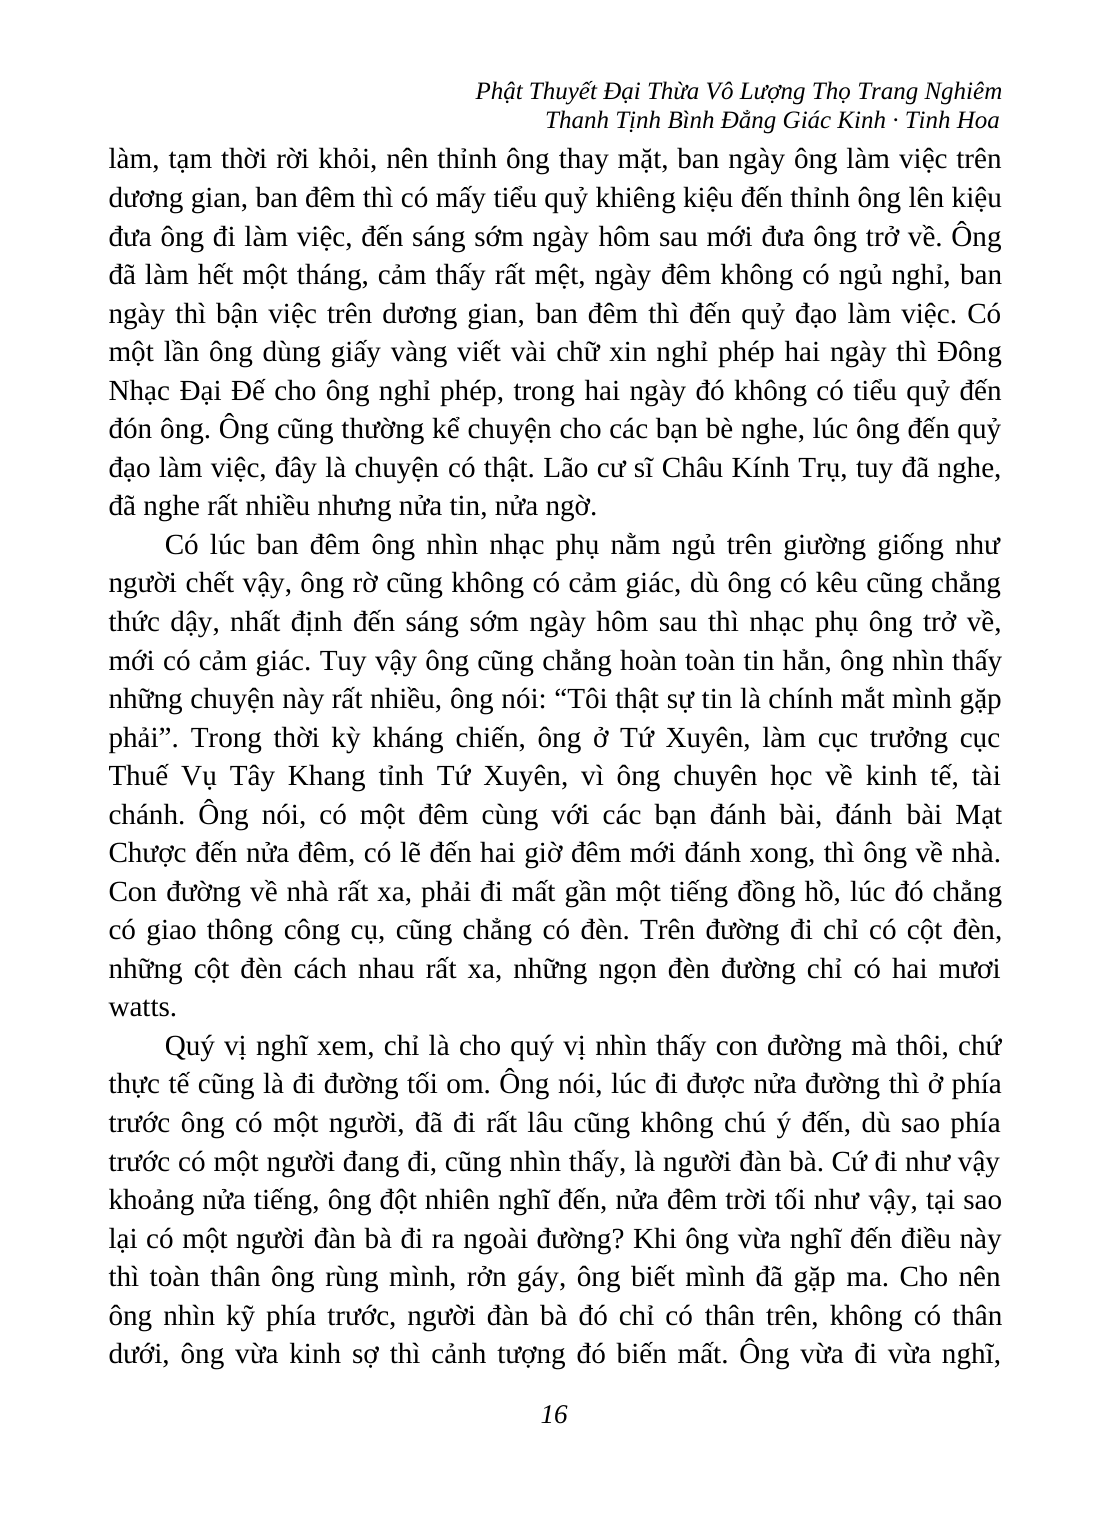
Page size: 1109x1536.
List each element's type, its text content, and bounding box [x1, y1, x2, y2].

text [108, 1028, 1002, 1370]
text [108, 142, 1002, 522]
text Có lúc ban đêm ông nhìn nhạc phụ nằm ngủ trên giường giống như người chết vậy, ông rờ cũng không có cảm giác, dù ông có kêu cũng chẳng thức dậy, nhất định đến sáng sớm ngày hôm sau thì nhạc phụ ông trở về, mới có cảm giác. Tuy vậy ông cũng chẳng hoàn toàn tin hẳn, ông nhìn thấy những chuyện này rất nhiều, ông nói: “Tôi thật sự tin là chính mắt mình gặp phải”. Trong thời kỳ kháng chiến, ông ở Tứ Xuyên, làm cục trưởng cục Thuế Vụ Tây Khang tỉnh Tứ Xuyên, vì ông chuyên học về kinh tế, tài chánh. Ông nói, có một đêm cùng với các bạn đánh bài, đánh bài Mạt Chược đến nửa đêm, có lẽ đến hai giờ đêm mới đánh xong, thì ông về nhà. Con đường về nhà rất xa, phải đi mất gần một tiếng đồng hồ, lúc đó chẳng có giao thông công cụ, cũng chẳng có đèn. Trên đường đi chỉ có cột đèn, những cột đèn cách nhau rất xa, những ngọn đèn đường chỉ có hai mươi watts. [108, 527, 1002, 1023]
